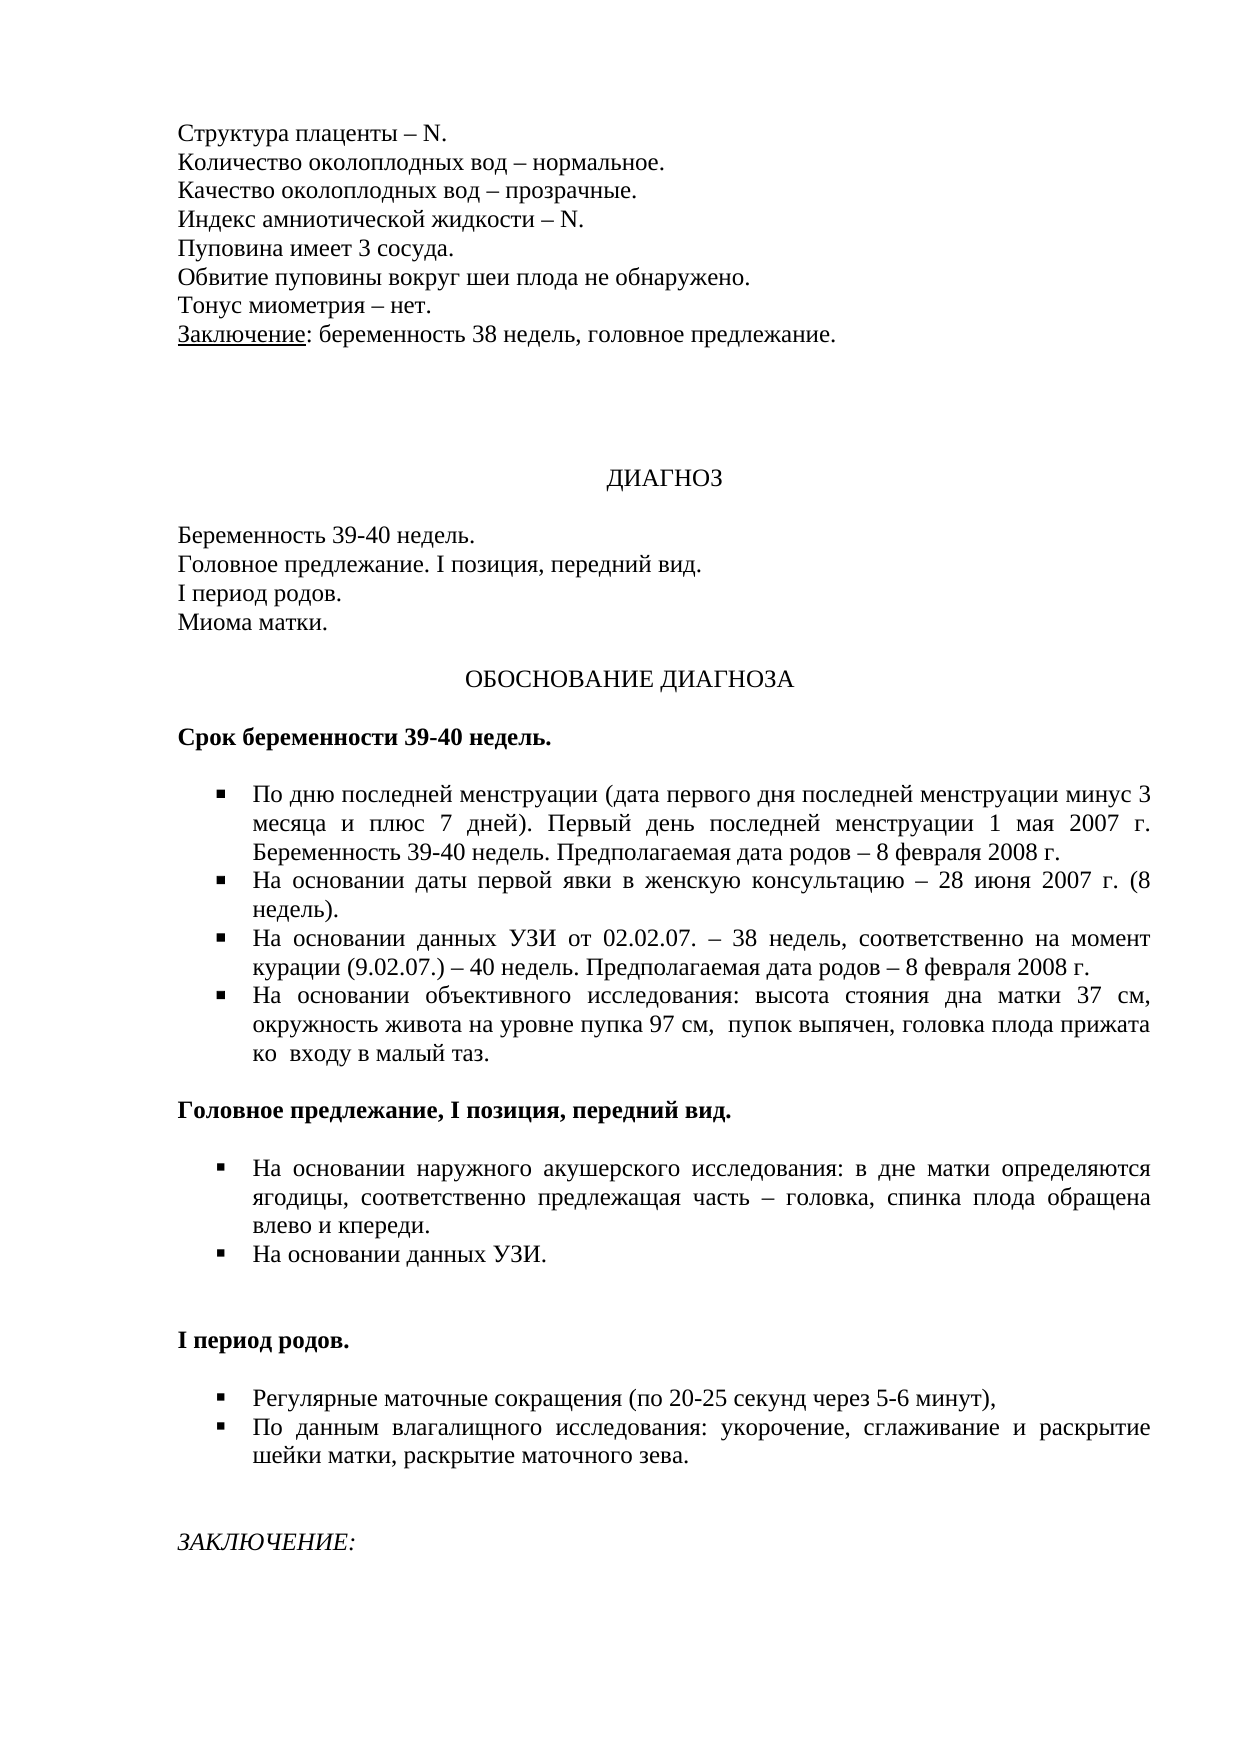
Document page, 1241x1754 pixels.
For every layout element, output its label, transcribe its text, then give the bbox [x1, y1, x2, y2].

text Тонус миометрия – нет. [177, 291, 1152, 319]
list На основании даты первой явки в женскую консультацию – 28 июня . (8 недель). [215, 866, 1152, 923]
list По данным влагалищного исследования: укорочение, сглаживание и раскрытие шейки матки, раскрытие маточного зева. [215, 1412, 1152, 1469]
text Срок беременности 39-40 недель. [177, 722, 1152, 751]
text ЗАКЛЮЧЕНИЕ: [177, 1527, 1152, 1556]
list На основании объективного исследования: высота стояния дна матки , окружность живота на уровне пупка , пупок выпячен, головка плода прижата ко входу в малый таз. [215, 981, 1152, 1067]
text Индекс амниотической жидкости – N. [177, 204, 1152, 233]
text ДИАГНОЗ [177, 463, 1152, 492]
text Количество околоплодных вод – нормальное. [177, 147, 1152, 176]
list Регулярные маточные сокращения (по 20-25 секунд через 5-6 минут), [215, 1383, 1152, 1412]
list По дню последней менструации (дата первого дня последней менструации минус 3 месяца и плюс 7 дней). Первый день последней менструации 1 мая . Беременность 39-40 недель. Предполагаемая дата родов – 8 февраля . [215, 779, 1152, 866]
list На основании наружного акушерского исследования: в дне матки определяются ягодицы, соответственно предлежащая часть – головка, спинка плода обращена влево и кпереди. [215, 1153, 1152, 1239]
list На основании данных УЗИ от 02.02.07. – 38 недель, соответственно на момент курации (9.02.07.) – 40 недель. Предполагаемая дата родов – 8 февраля . [215, 923, 1152, 981]
text Обвитие пуповины вокруг шеи плода не обнаружено. [177, 262, 1152, 291]
text Головное предлежание. I позиция, передний вид. [177, 549, 1152, 578]
text ОБОСНОВАНИЕ ДИАГНОЗА [177, 664, 1152, 693]
text Головное предлежание, I позиция, передний вид. [177, 1096, 1152, 1124]
text Беременность 39-40 недель. [177, 521, 1152, 549]
text Качество околоплодных вод – прозрачные. [177, 176, 1152, 204]
text I период родов. [177, 1326, 1152, 1354]
text Миома матки. [177, 607, 1152, 636]
text Заключение: беременность 38 недель, головное предлежание. [177, 319, 1152, 348]
list На основании данных УЗИ. [215, 1239, 1152, 1268]
text Пуповина имеет 3 сосуда. [177, 233, 1152, 262]
text Структура плаценты – N. [177, 118, 1152, 147]
text I период родов. [177, 578, 1152, 607]
